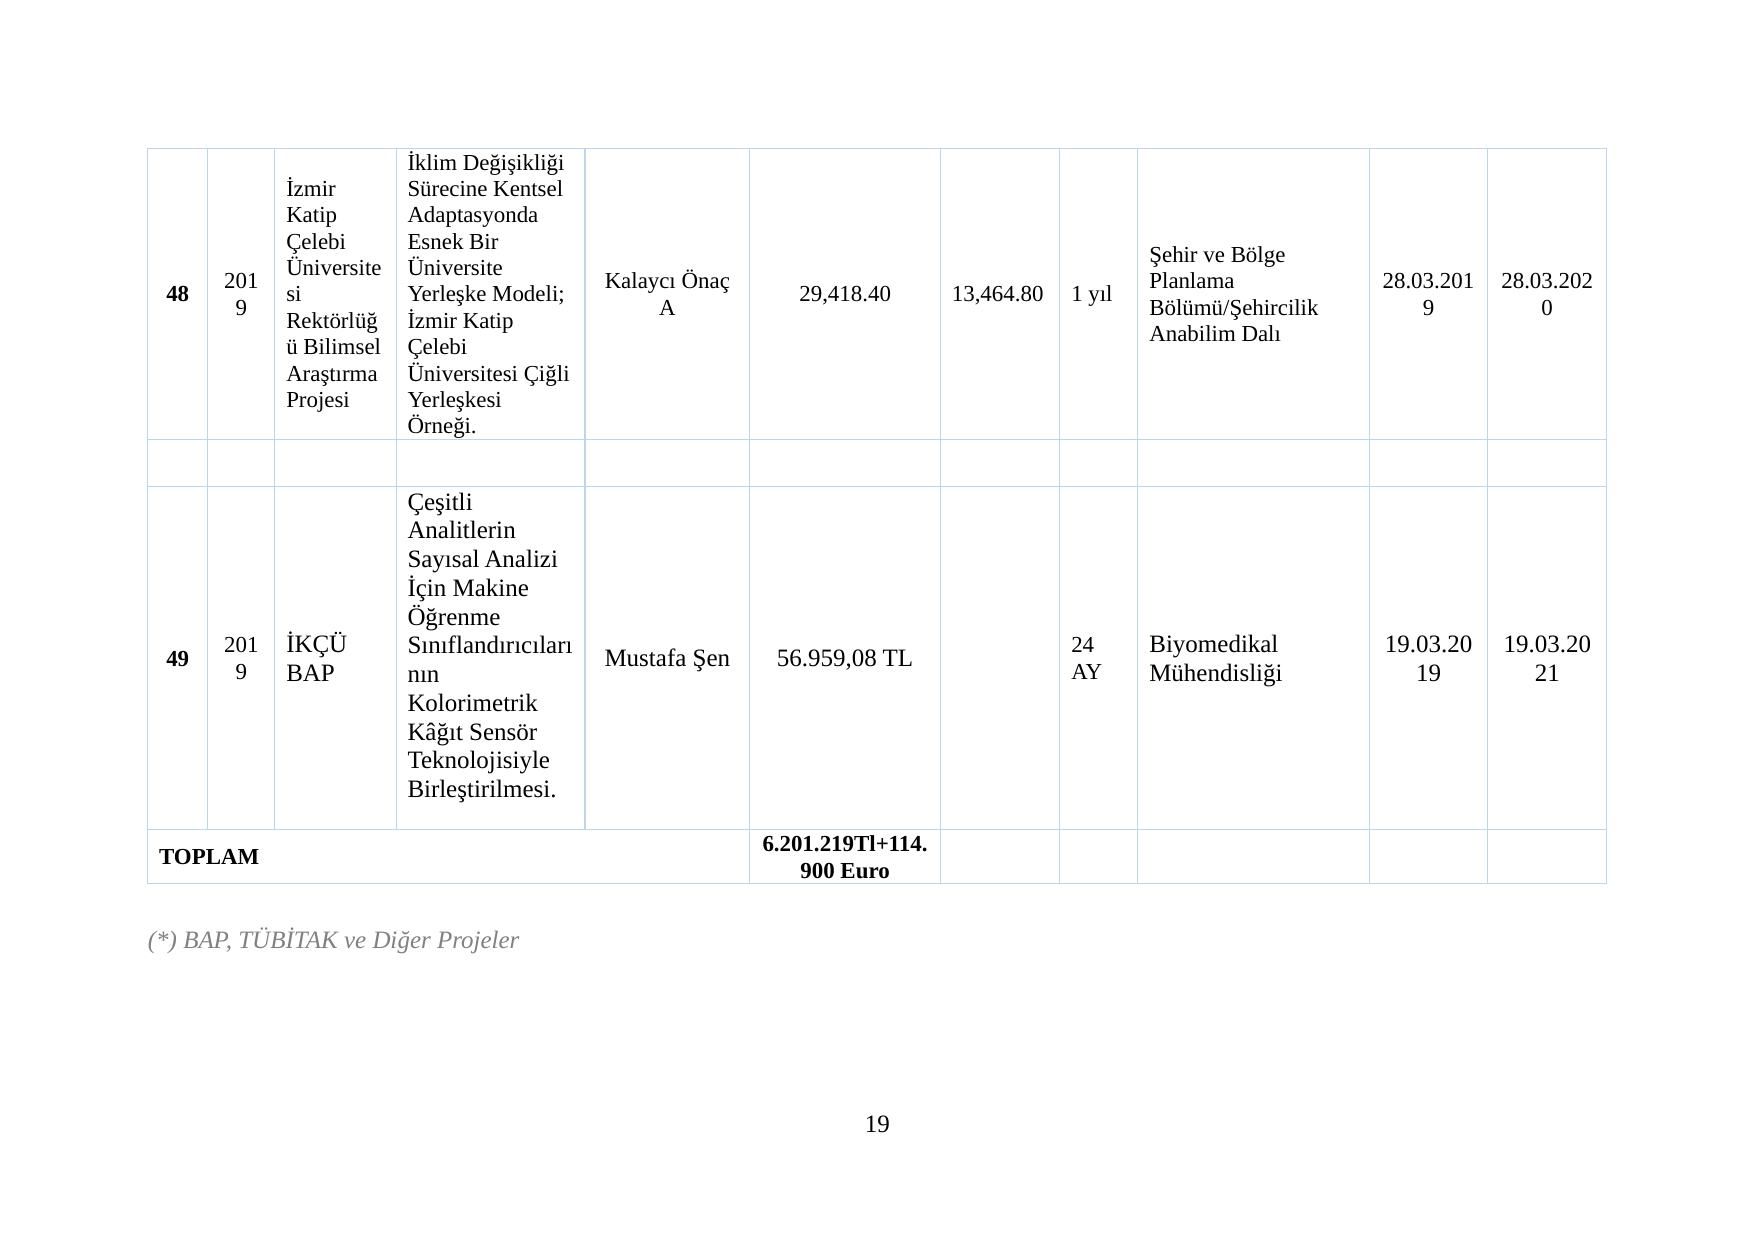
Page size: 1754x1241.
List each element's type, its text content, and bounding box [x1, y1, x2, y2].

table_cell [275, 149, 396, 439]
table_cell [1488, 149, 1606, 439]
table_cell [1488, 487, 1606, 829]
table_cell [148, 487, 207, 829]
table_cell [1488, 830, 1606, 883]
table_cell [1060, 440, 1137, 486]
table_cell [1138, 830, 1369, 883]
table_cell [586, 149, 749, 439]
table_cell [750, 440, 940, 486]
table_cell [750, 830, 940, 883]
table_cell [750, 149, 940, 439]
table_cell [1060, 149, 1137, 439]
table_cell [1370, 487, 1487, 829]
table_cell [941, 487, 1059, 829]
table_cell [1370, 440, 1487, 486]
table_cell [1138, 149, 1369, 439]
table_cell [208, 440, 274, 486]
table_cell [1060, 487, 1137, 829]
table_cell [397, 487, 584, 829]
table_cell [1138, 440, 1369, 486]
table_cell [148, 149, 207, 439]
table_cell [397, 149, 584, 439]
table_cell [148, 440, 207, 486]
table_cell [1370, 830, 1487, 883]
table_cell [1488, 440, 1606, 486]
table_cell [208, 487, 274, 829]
text (*) BAP, TÜBİTAK ve Diğer Projeler [148, 925, 1606, 954]
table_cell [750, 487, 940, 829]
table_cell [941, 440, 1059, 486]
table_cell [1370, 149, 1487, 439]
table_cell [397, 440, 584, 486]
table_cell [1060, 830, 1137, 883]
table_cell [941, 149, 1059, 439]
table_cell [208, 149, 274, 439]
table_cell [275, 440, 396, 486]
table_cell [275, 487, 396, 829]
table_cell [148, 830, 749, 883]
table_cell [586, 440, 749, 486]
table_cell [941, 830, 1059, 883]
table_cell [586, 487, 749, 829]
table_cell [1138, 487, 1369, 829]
